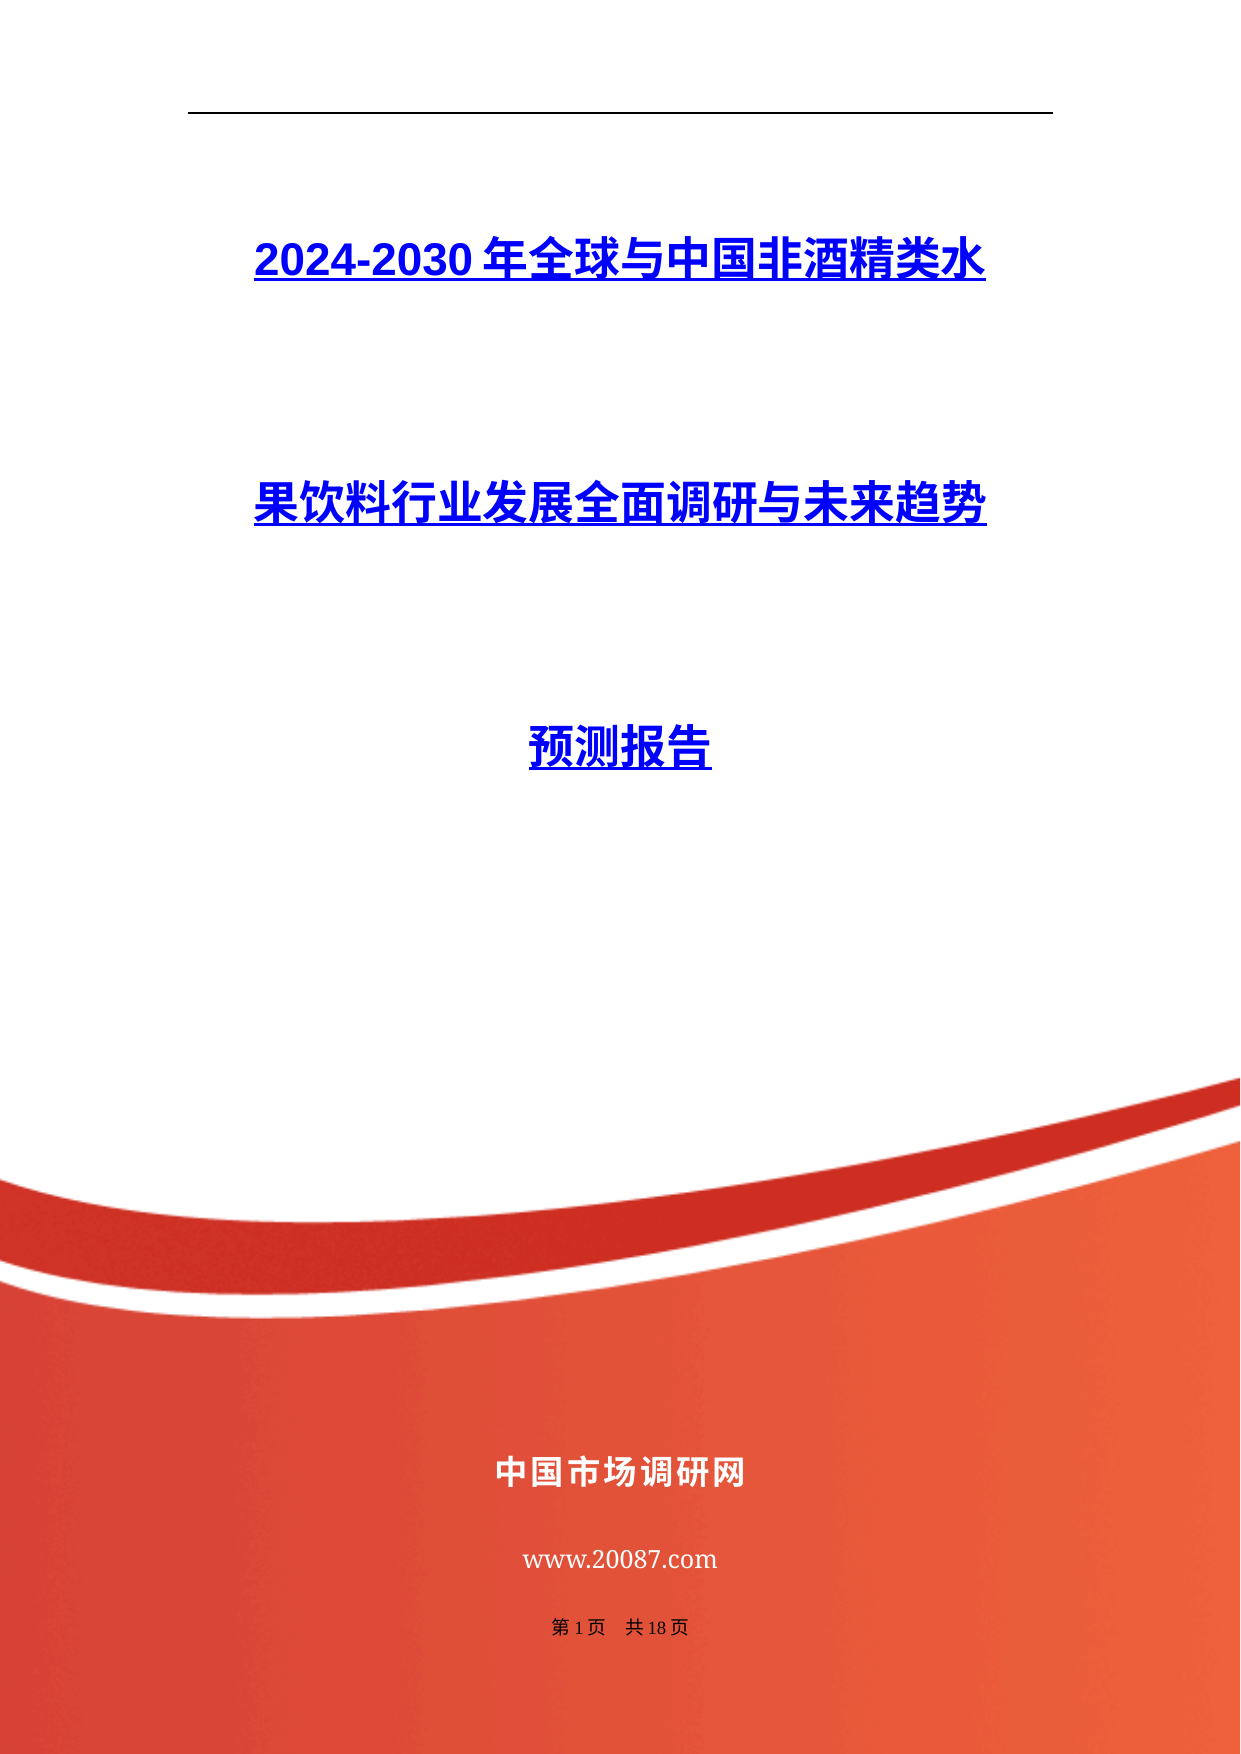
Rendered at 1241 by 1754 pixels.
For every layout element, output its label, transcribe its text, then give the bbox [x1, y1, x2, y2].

subtitle 中国市场调研网 [187, 1437, 1053, 1502]
text www.20087.com [187, 1526, 1053, 1591]
picture [0, 1006, 1241, 1754]
table_header 2024-2030年全球与中国非酒精类水果饮料行业发展全面调研与未来趋势预测报告 [188, 207, 1053, 871]
